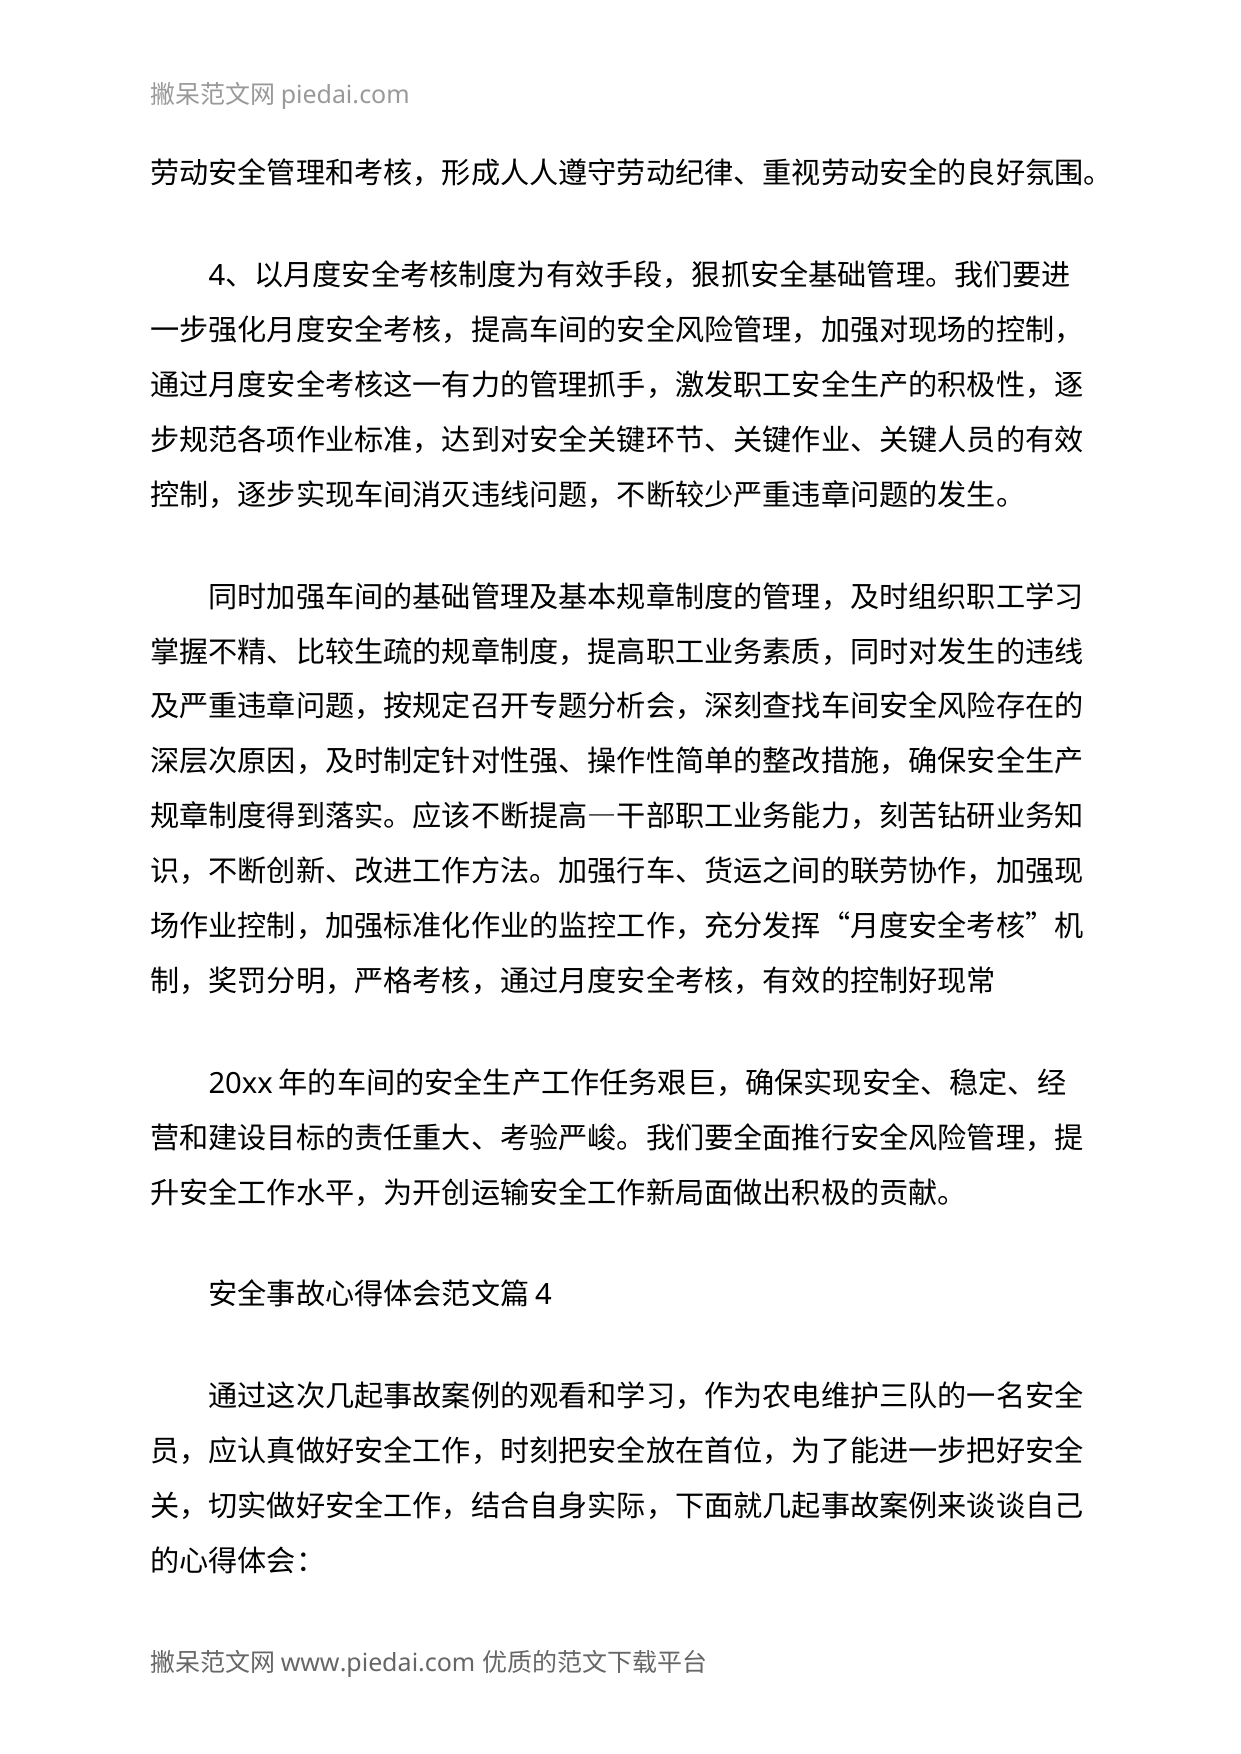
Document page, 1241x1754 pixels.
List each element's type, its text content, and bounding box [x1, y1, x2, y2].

text 安全事故心得体会范文篇4 [150, 1271, 1090, 1313]
text 通过这次几起事故案例的观看和学习，作为农电维护三队的一名安全员，应认真做好安全工作，时刻把安全放在首位，为了能进一步把好安全关，切实做好安全工作，结合自身实际，下面就几起事故案例来谈谈自己的心得体会： [150, 1373, 1090, 1580]
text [150, 150, 1090, 192]
text 同时加强车间的基础管理及基本规章制度的管理，及时组织职工学习掌握不精、比较生疏的规章制度，提高职工业务素质，同时对发生的违线及严重违章问题，按规定召开专题分析会，深刻查找车间安全风险存在的深层次原因，及时制定针对性强、操作性简单的整改措施，确保安全生产规章制度得到落实。应该不断提高—干部职工业务能力，刻苦钻研业务知识，不断创新、改进工作方法。加强行车、货运之间的联劳协作，加强现场作业控制，加强标准化作业的监控工作，充分发挥“月度安全考核”机制，奖罚分明，严格考核，通过月度安全考核，有效的控制好现常 [150, 573, 1090, 1000]
text 4、以月度安全考核制度为有效手段，狠抓安全基础管理。我们要进一步强化月度安全考核，提高车间的安全风险管理，加强对现场的控制，通过月度安全考核这一有力的管理抓手，激发职工安全生产的积极性，逐步规范各项作业标准，达到对安全关键环节、关键作业、关键人员的有效控制，逐步实现车间消灭违线问题，不断较少严重违章问题的发生。 [150, 252, 1090, 514]
text 20xx年的车间的安全生产工作任务艰巨，确保实现安全、稳定、经营和建设目标的责任重大、考验严峻。我们要全面推行安全风险管理，提升安全工作水平，为开创运输安全工作新局面做出积极的贡献。 [150, 1059, 1090, 1211]
